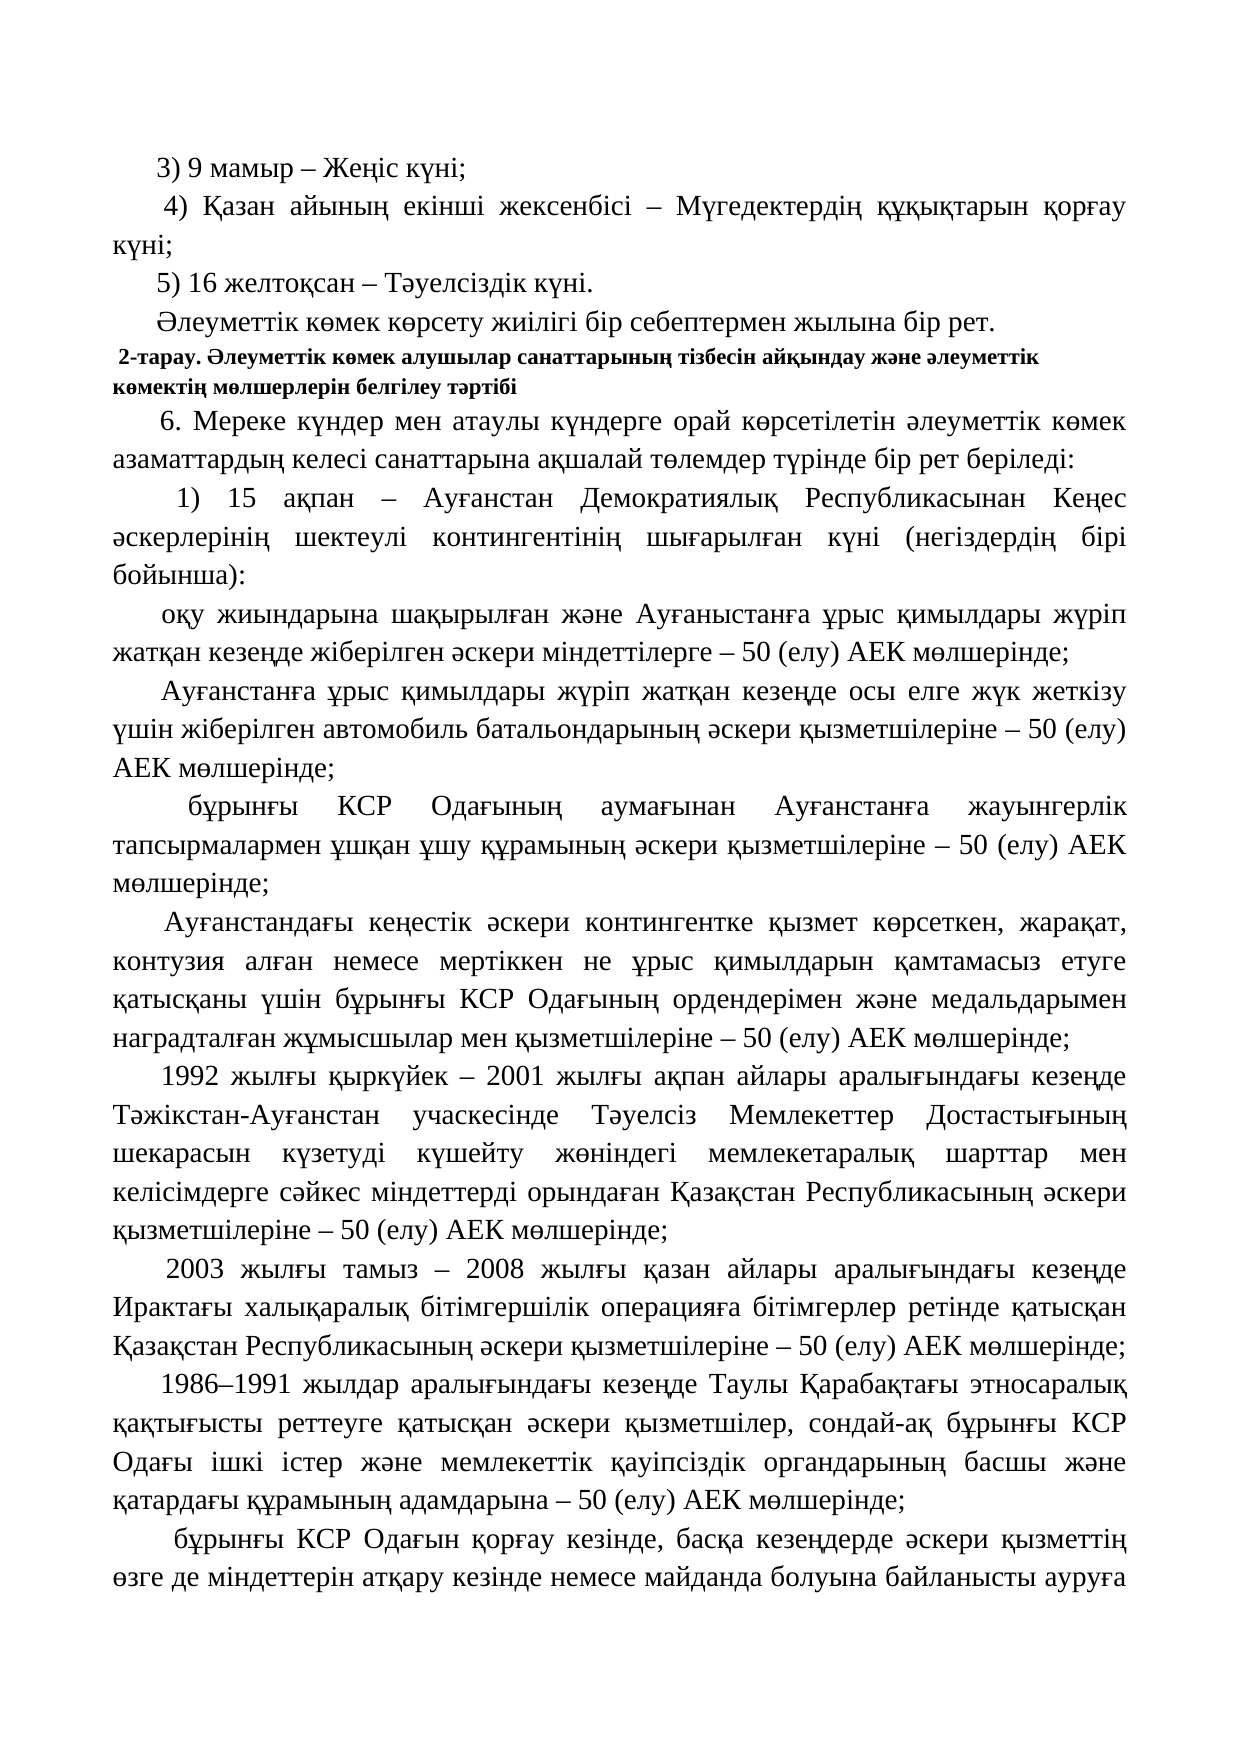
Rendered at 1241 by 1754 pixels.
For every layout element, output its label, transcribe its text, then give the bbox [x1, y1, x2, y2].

text Ауғанстандағы кеңестік әскери контингентке қызмет көрсеткен, жарақат, контузия алған немесе мертіккен не ұрыс қимылдарын қамтамасыз етуге қатысқаны үшін бұрынғы КСР Одағының ордендерiмен және медальдарымен наградталған жұмысшылар мен қызметшiлеріне – 50 (елу) АЕК мөлшерінде; [112, 904, 1128, 1053]
text оқу жиындарына шақырылған және Ауғаныстанға ұрыс қимылдары жүріп жатқан кезеңде жіберілген әскери міндеттілерге – 50 (елу) АЕК мөлшерінде; [112, 596, 1128, 668]
text 1) 15 ақпан – Ауғанстан Демократиялық Республикасынан Кеңес әскерлерінің шектеулі контингентінің шығарылған күні (негіздердің бірі бойынша): [112, 480, 1128, 591]
text Ауғанстанға ұрыс қимылдары жүрiп жатқан кезеңде осы елге жүк жеткiзу үшiн жiберiлген автомобиль батальондарының әскери қызметшiлерiне – 50 (елу) АЕК мөлшерінде; [112, 673, 1128, 783]
text 4) Қазан айының екінші жексенбісі – Мүгедектердің құқықтарын қорғау күні; [112, 188, 1128, 261]
text 6. Мереке күндер мен атаулы күндерге орай көрсетілетін әлеуметтік көмек азаматтардың келесі санаттарына ақшалай төлемдер түрінде бір рет беріледі: [112, 403, 1128, 475]
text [112, 1521, 1128, 1593]
text 3) 9 мамыр – Жеңіс күні; [112, 150, 1128, 183]
text 2-тарау. Әлеуметтік көмек алушылар санаттарының тізбесін айқындау және әлеуметтік көмектің мөлшерлерін белгілеу тәртібі [112, 343, 1128, 399]
text бұрынғы КСР Одағының аумағынан Ауғанстанға жауынгерлiк тапсырмалармен ұшқан ұшу құрамының әскери қызметшiлерiне – 50 (елу) АЕК мөлшерінде; [112, 788, 1128, 899]
text 1992 жылғы қыркүйек – 2001 жылғы ақпан айлары аралығындағы кезеңде Тәжікстан-Ауғанстан учаскесінде Тәуелсіз Мемлекеттер Достастығының шекарасын күзетуді күшейту жөніндегі мемлекетаралық шарттар мен келісімдерге сәйкес міндеттерді орындаған Қазақстан Республикасының әскери қызметшілеріне – 50 (елу) АЕК мөлшерінде; [112, 1058, 1128, 1246]
text 5) 16 желтоқсан – Тәуелсіздік күні. [112, 266, 1128, 299]
text 2003 жылғы тамыз – 2008 жылғы қазан айлары аралығындағы кезеңде Ирактағы халықаралық бітімгершілік операцияға бітімгерлер ретінде қатысқан Қазақстан Республикасының әскери қызметшілеріне – 50 (елу) АЕК мөлшерінде; [112, 1251, 1128, 1362]
text 1986–1991 жылдар аралығындағы кезеңде Таулы Қарабақтағы этносаралық қақтығысты реттеуге қатысқан әскери қызметшілер, сондай-ақ бұрынғы КСР Одағы ішкі істер және мемлекеттік қауіпсіздік органдарының басшы және қатардағы құрамының адамдарына – 50 (елу) АЕК мөлшерінде; [112, 1367, 1128, 1516]
text Әлеуметтік көмек көрсету жиілігі бір себептермен жылына бір рет. [112, 304, 1128, 338]
